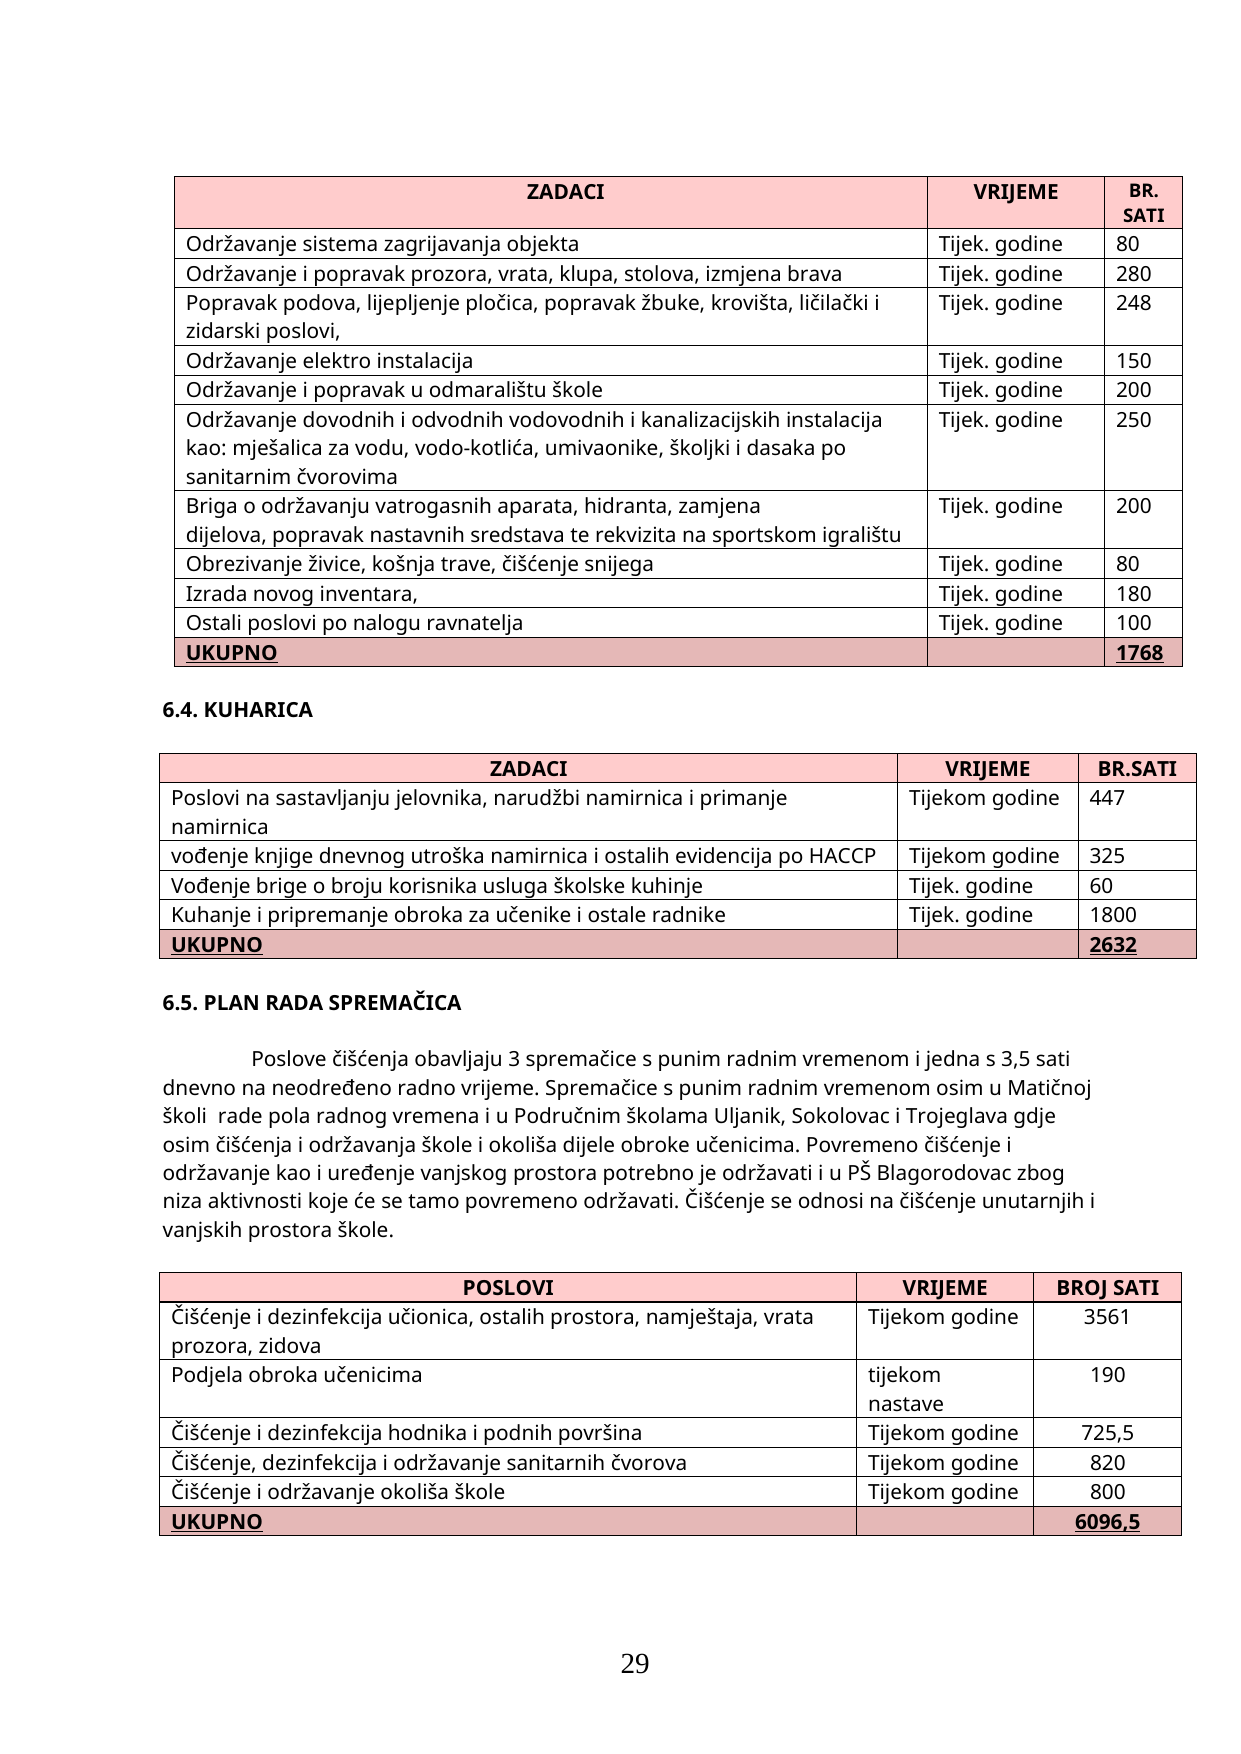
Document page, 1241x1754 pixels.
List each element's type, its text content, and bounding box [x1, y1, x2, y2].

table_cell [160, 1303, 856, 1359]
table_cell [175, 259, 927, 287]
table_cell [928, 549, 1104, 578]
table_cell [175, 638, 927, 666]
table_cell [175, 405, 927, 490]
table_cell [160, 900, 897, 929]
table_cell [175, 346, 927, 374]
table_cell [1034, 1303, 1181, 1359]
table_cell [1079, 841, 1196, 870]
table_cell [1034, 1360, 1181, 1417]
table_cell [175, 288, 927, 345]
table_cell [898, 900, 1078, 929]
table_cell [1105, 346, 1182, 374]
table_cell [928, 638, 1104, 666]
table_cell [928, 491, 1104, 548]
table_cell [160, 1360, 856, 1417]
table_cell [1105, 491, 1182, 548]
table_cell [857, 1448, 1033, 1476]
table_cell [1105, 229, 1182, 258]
text 6.4. KUHARICA [162, 696, 1107, 724]
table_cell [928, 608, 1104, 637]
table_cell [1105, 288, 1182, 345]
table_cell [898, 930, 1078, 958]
text Poslove čišćenja obavljaju 3 spremačice s punim radnim vremenom i jedna s 3,5 sati dnevno na neodređeno radno vrijeme. Spremačice s punim radnim vremenom osim u Matičnoj školi rade pola radnog vremena i u Područnim školama Uljanik, Sokolovac i Trojeglava gdje osim čišćenja i održavanja škole i okoliša dijele obroke učenicima. Povremeno čišćenje i održavanje kao i uređenje vanjskog prostora potrebno je održavati i u PŠ Blagorodovac zbog niza aktivnosti koje će se tamo povremeno održavati. Čišćenje se odnosi na čišćenje unutarnjih i vanjskih prostora škole. [162, 1044, 1107, 1243]
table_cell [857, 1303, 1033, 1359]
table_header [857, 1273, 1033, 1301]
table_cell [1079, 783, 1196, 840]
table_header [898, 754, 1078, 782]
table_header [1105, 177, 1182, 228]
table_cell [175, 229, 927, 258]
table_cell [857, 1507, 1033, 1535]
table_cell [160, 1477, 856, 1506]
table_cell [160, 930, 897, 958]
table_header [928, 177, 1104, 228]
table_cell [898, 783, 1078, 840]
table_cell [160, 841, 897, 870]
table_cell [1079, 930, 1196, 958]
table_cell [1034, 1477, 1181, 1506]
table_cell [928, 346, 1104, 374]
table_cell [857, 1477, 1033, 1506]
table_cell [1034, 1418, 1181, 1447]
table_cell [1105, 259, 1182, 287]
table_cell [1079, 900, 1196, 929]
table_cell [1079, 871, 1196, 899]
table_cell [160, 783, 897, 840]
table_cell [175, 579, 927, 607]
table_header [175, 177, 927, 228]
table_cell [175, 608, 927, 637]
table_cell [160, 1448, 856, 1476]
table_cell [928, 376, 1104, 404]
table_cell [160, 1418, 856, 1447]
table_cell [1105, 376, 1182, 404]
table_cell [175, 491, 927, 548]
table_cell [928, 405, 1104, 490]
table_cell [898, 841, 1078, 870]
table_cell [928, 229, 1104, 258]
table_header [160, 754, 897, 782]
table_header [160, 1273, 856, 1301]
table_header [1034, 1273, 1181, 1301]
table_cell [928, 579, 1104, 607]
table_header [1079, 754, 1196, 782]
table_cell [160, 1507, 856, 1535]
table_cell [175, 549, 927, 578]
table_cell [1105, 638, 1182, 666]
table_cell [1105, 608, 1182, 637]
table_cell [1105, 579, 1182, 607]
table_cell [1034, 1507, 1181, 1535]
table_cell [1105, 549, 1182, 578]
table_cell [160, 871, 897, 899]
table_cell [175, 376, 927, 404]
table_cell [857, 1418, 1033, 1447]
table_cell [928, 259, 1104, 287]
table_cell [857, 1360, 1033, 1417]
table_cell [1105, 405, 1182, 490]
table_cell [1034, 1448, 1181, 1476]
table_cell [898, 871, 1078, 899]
text 6.5. PLAN RADA SPREMAČICA [162, 988, 1107, 1016]
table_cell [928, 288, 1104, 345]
